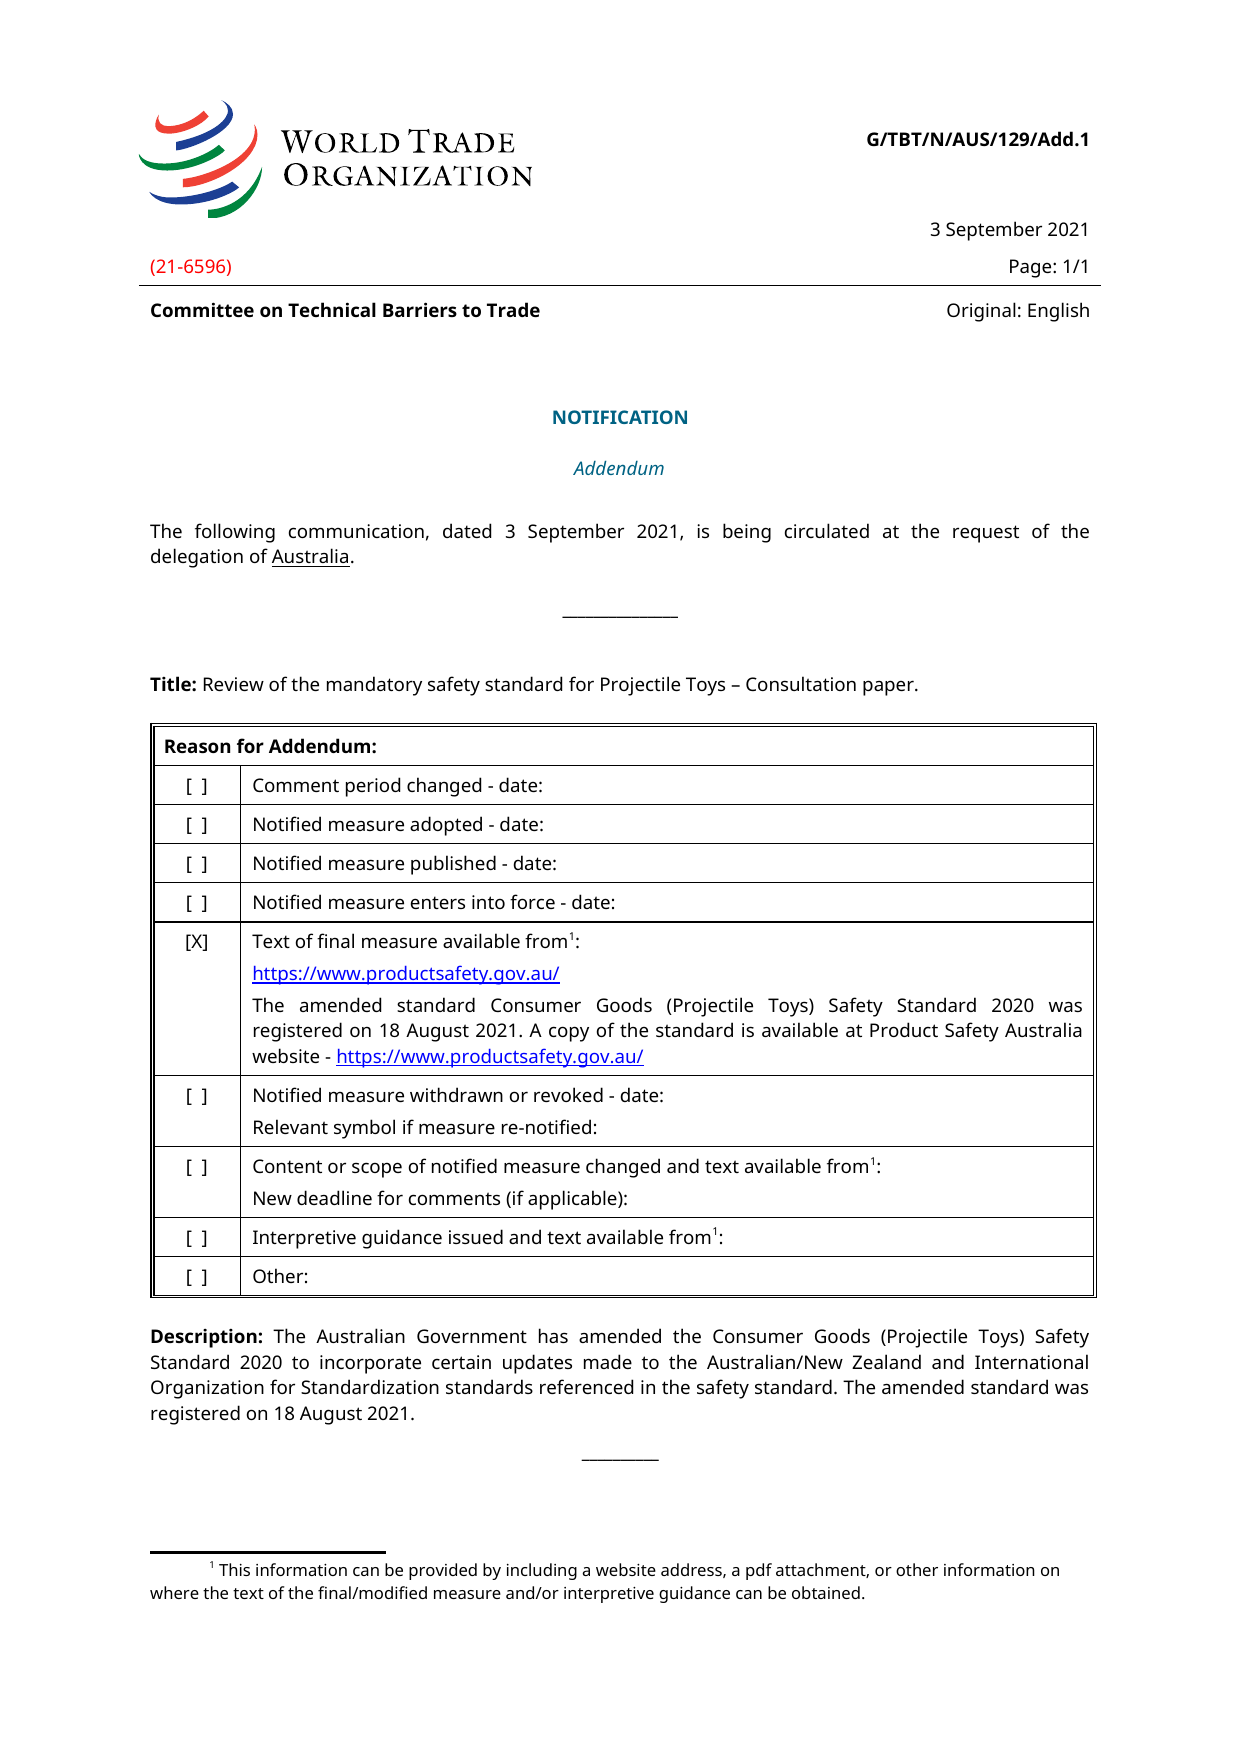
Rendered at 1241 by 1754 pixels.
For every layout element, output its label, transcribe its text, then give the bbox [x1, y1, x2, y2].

table_cell Comment period changed - date: [241, 766, 1093, 804]
table_cell [ ] [155, 805, 240, 843]
text __________ [150, 1438, 1090, 1463]
table_cell Interpretive guidance issued and text available from1: [241, 1218, 1093, 1256]
title NOTIFICATION [150, 405, 1090, 430]
table_cell [ ] [155, 883, 240, 921]
text Title: Review of the mandatory safety standard for Projectile Toys – Consultation paper. [150, 671, 1090, 697]
table_cell Notified measure withdrawn or revoked - date: Relevant symbol if measure re-notified: [241, 1076, 1093, 1146]
table_cell [ ] [155, 766, 240, 804]
title Addendum [150, 455, 1090, 481]
table_cell [ ] [155, 1218, 240, 1256]
table_cell [ ] [155, 1257, 240, 1295]
text Description: The Australian Government has amended the Consumer Goods (Projectile Toys) Safety Standard 2020 to incorporate certain updates made to the Australian/New Zealand and International Organization for Standardization standards referenced in the safety standard. The amended standard was registered on 18 August 2021. [150, 1323, 1090, 1426]
table_cell [ ] [155, 1076, 240, 1146]
table_cell Text of final measure available from: https://www.productsafety.gov.au/ The amended standard Consumer Goods (Projectile Toys) Safety Standard 2020 was registered on 18 August 2021. A copy of the standard is available at Product Safety Australia website - https://www.productsafety.gov.au/ [241, 923, 1093, 1075]
table_header Reason for Addendum: [155, 727, 1093, 765]
text The following communication, dated 3 September 2021, is being circulated at the request of the delegation of Australia. [150, 518, 1090, 569]
table_cell Other: [241, 1257, 1093, 1295]
table_cell Notified measure adopted - date: [241, 805, 1093, 843]
table_cell [ ] [155, 1147, 240, 1217]
table_cell [ ] [155, 844, 240, 882]
table_cell Notified measure enters into force - date: [241, 883, 1093, 921]
table_cell Content or scope of notified measure changed and text available from1: New deadline for comments (if applicable): [241, 1147, 1093, 1217]
text _______________ [150, 595, 1090, 620]
table_cell Notified measure published - date: [241, 844, 1093, 882]
table_cell [X] [155, 923, 240, 1075]
